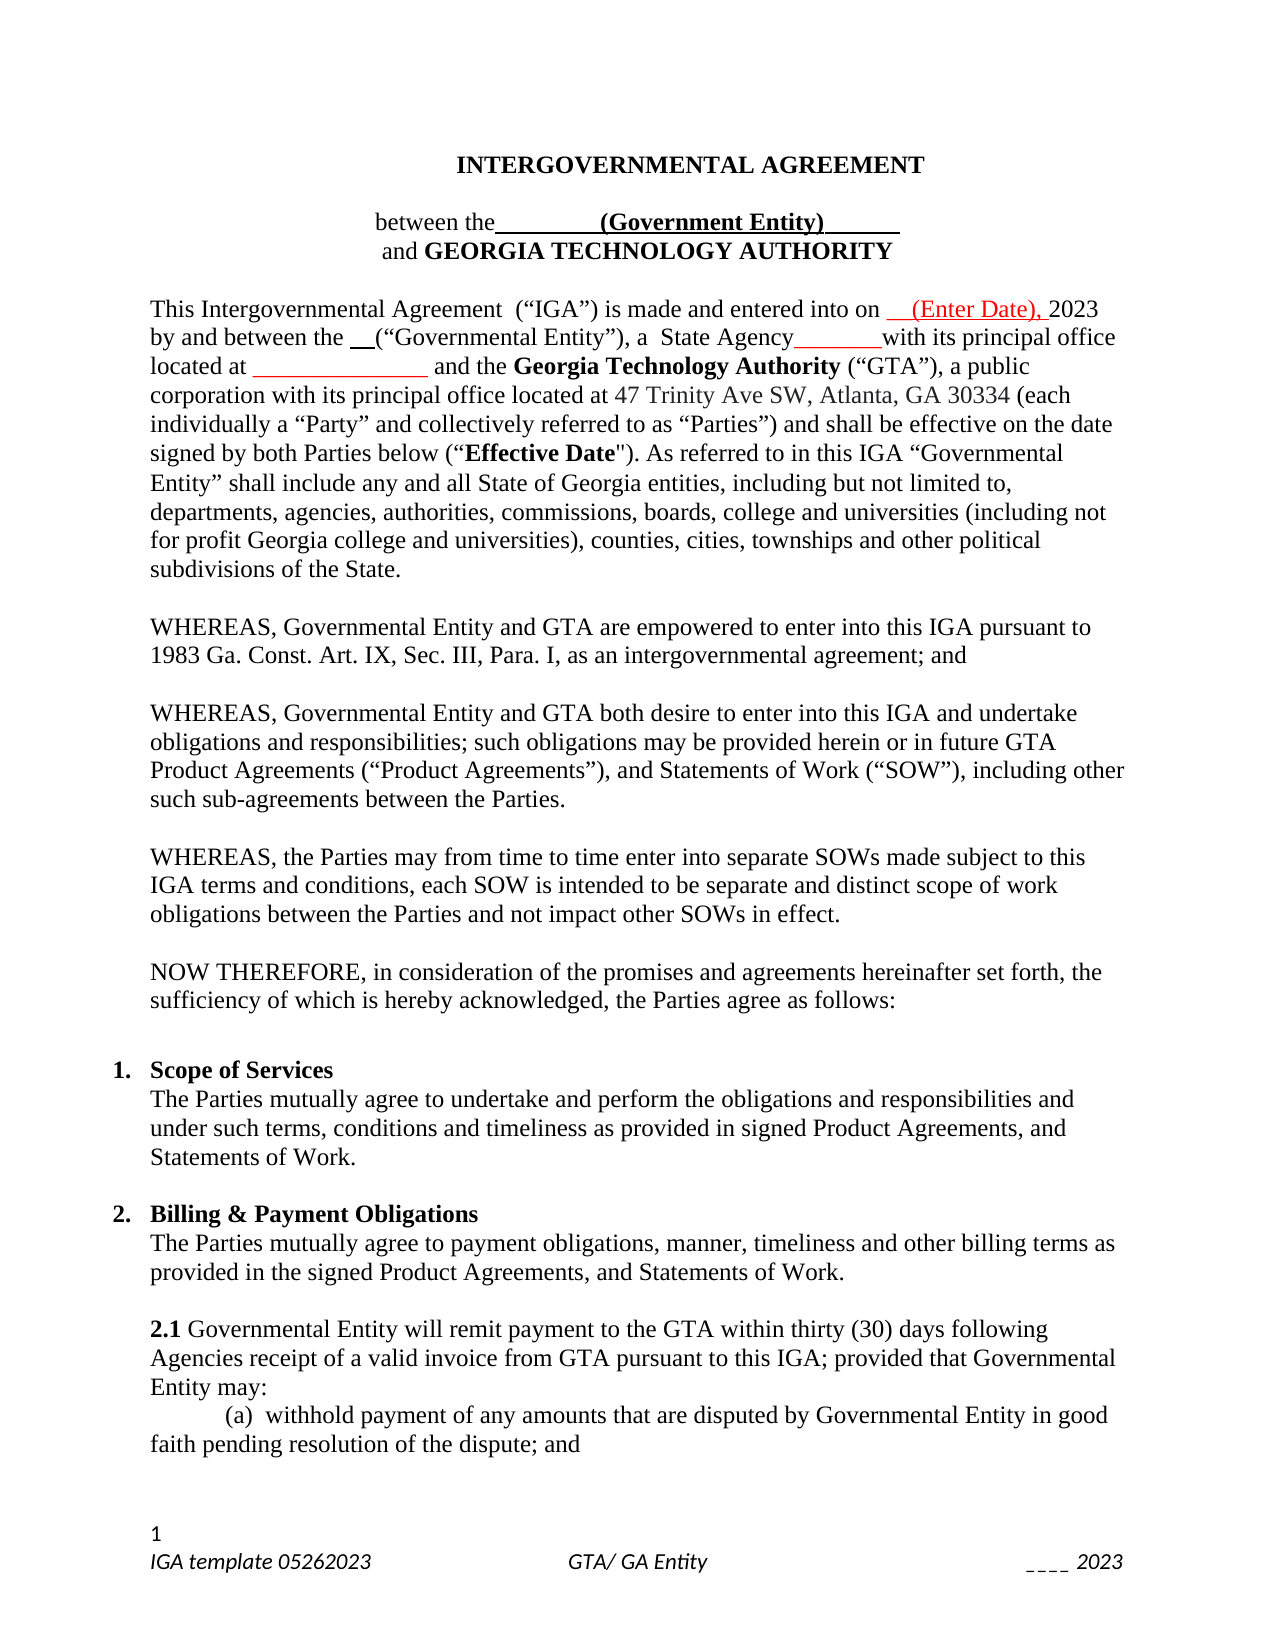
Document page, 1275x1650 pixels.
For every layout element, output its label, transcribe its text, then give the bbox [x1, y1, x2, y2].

text NOW THEREFORE, in consideration of the promises and agreements hereinafter set forth, the sufficiency of which is hereby acknowledged, the Parties agree as follows: [150, 957, 1125, 1014]
text 2.1 Governmental Entity will remit payment to the GTA within thirty (30) days following Agencies receipt of a valid invoice from GTA pursuant to this IGA; provided that Governmental Entity may: [150, 1314, 1125, 1401]
text between the (Government Entity) [150, 207, 1125, 236]
text WHEREAS, Governmental Entity and GTA both desire to enter into this IGA and undertake obligations and responsibilities; such obligations may be provided herein or in future GTA Product Agreements (“Product Agreements”), and Statements of Work (“SOW”), including other such sub-agreements between the Parties. [150, 698, 1125, 813]
list Billing & Payment Obligations [112, 1199, 1125, 1228]
text and GEORGIA TECHNOLOGY AUTHORITY [150, 236, 1125, 265]
text This Intergovernmental Agreement (“IGA”) is made and entered into on __(Enter Date), 2023 by and between the (“Governmental Entity”), a State Agency_______with its principal office located at ______________ and the Georgia Technology Authority (“GTA”), a public corporation with its principal office located at 47 Trinity Ave SW, Atlanta, GA 30334 (each individually a “Party” and collectively referred to as “Parties”) and shall be effective on the date signed by both Parties below (“Effective Date"). As referred to in this IGA “Governmental Entity” shall include any and all State of Georgia entities, including but not limited to, departments, agencies, authorities, commissions, boards, college and universities (including not for profit Georgia college and universities), counties, cities, townships and other political subdivisions of the State. [150, 294, 1125, 583]
list Scope of Services [112, 1056, 1125, 1084]
list The Parties mutually agree to payment obligations, manner, timeliness and other billing terms as provided in the signed Product Agreements, and Statements of Work. [150, 1228, 1125, 1286]
text WHEREAS, Governmental Entity and GTA are empowered to enter into this IGA pursuant to 1983 Ga. Const. Art. IX, Sec. III, Para. I, as an intergovernmental agreement; and [150, 612, 1125, 669]
text INTERGOVERNMENTAL AGREEMENT [150, 150, 1125, 179]
list The Parties mutually agree to undertake and perform the obligations and responsibilities and under such terms, conditions and timeliness as provided in signed Product Agreements, and Statements of Work. [150, 1084, 1125, 1171]
text WHEREAS, the Parties may from time to time enter into separate SOWs made subject to this IGA terms and conditions, each SOW is intended to be separate and distinct scope of work obligations between the Parties and not impact other SOWs in effect. [150, 842, 1125, 928]
text (a) withhold payment of any amounts that are disputed by Governmental Entity in good faith pending resolution of the dispute; and [150, 1401, 1125, 1458]
